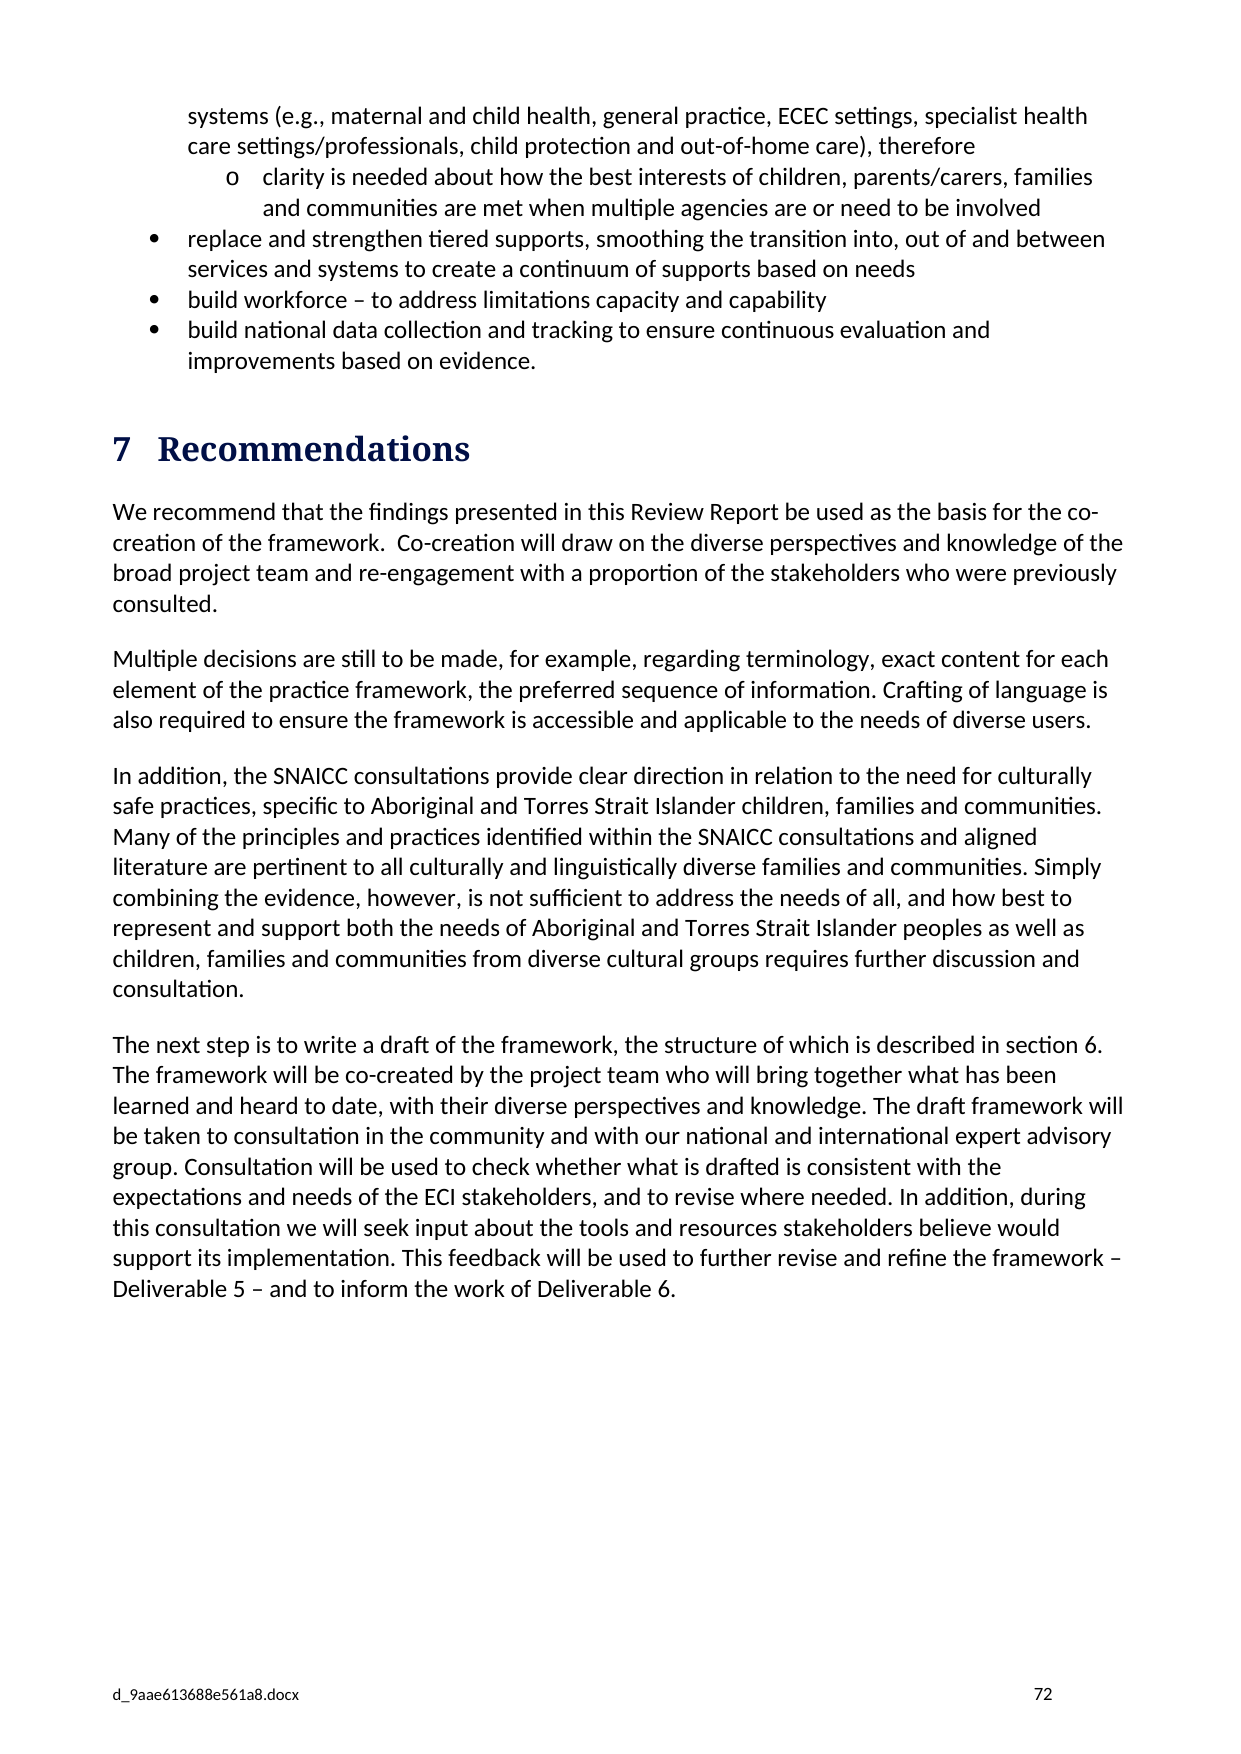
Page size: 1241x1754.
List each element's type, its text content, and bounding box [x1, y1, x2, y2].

subtitle Recommendations [112, 426, 1128, 471]
list build workforce – to address limitations capacity and capability [150, 284, 1128, 315]
list replace and strengthen tiered supports, smoothing the transition into, out of and between services and systems to create a continuum of supports based on needs [150, 223, 1128, 284]
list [150, 100, 1128, 161]
text Multiple decisions are still to be made, for example, regarding terminology, exact content for each element of the practice framework, the preferred sequence of information. Crafting of language is also required to ensure the framework is accessible and applicable to the needs of diverse users. [112, 643, 1128, 735]
list build national data collection and tracking to ensure continuous evaluation and improvements based on evidence. [150, 315, 1128, 376]
list clarity is needed about how the best interests of children, parents/carers, families and communities are met when multiple agencies are or need to be involved [225, 161, 1128, 223]
text We recommend that the findings presented in this Review Report be used as the basis for the co-creation of the framework. Co-creation will draw on the diverse perspectives and knowledge of the broad project team and re-engagement with a proportion of the stakeholders who were previously consulted. [112, 496, 1128, 618]
text In addition, the SNAICC consultations provide clear direction in relation to the need for culturally safe practices, specific to Aboriginal and Torres Strait Islander children, families and communities. Many of the principles and practices identified within the SNAICC consultations and aligned literature are pertinent to all culturally and linguistically diverse families and communities. Simply combining the evidence, however, is not sufficient to address the needs of all, and how best to represent and support both the needs of Aboriginal and Torres Strait Islander peoples as well as children, families and communities from diverse cultural groups requires further discussion and consultation. [112, 760, 1128, 1004]
text The next step is to write a draft of the framework, the structure of which is described in section 6. The framework will be co-created by the project team who will bring together what has been learned and heard to date, with their diverse perspectives and knowledge. The draft framework will be taken to consultation in the community and with our national and international expert advisory group. Consultation will be used to check whether what is drafted is consistent with the expectations and needs of the ECI stakeholders, and to revise where needed. In addition, during this consultation we will seek input about the tools and resources stakeholders believe would support its implementation. This feedback will be used to further revise and refine the framework – Deliverable 5 – and to inform the work of Deliverable 6. [112, 1029, 1128, 1304]
